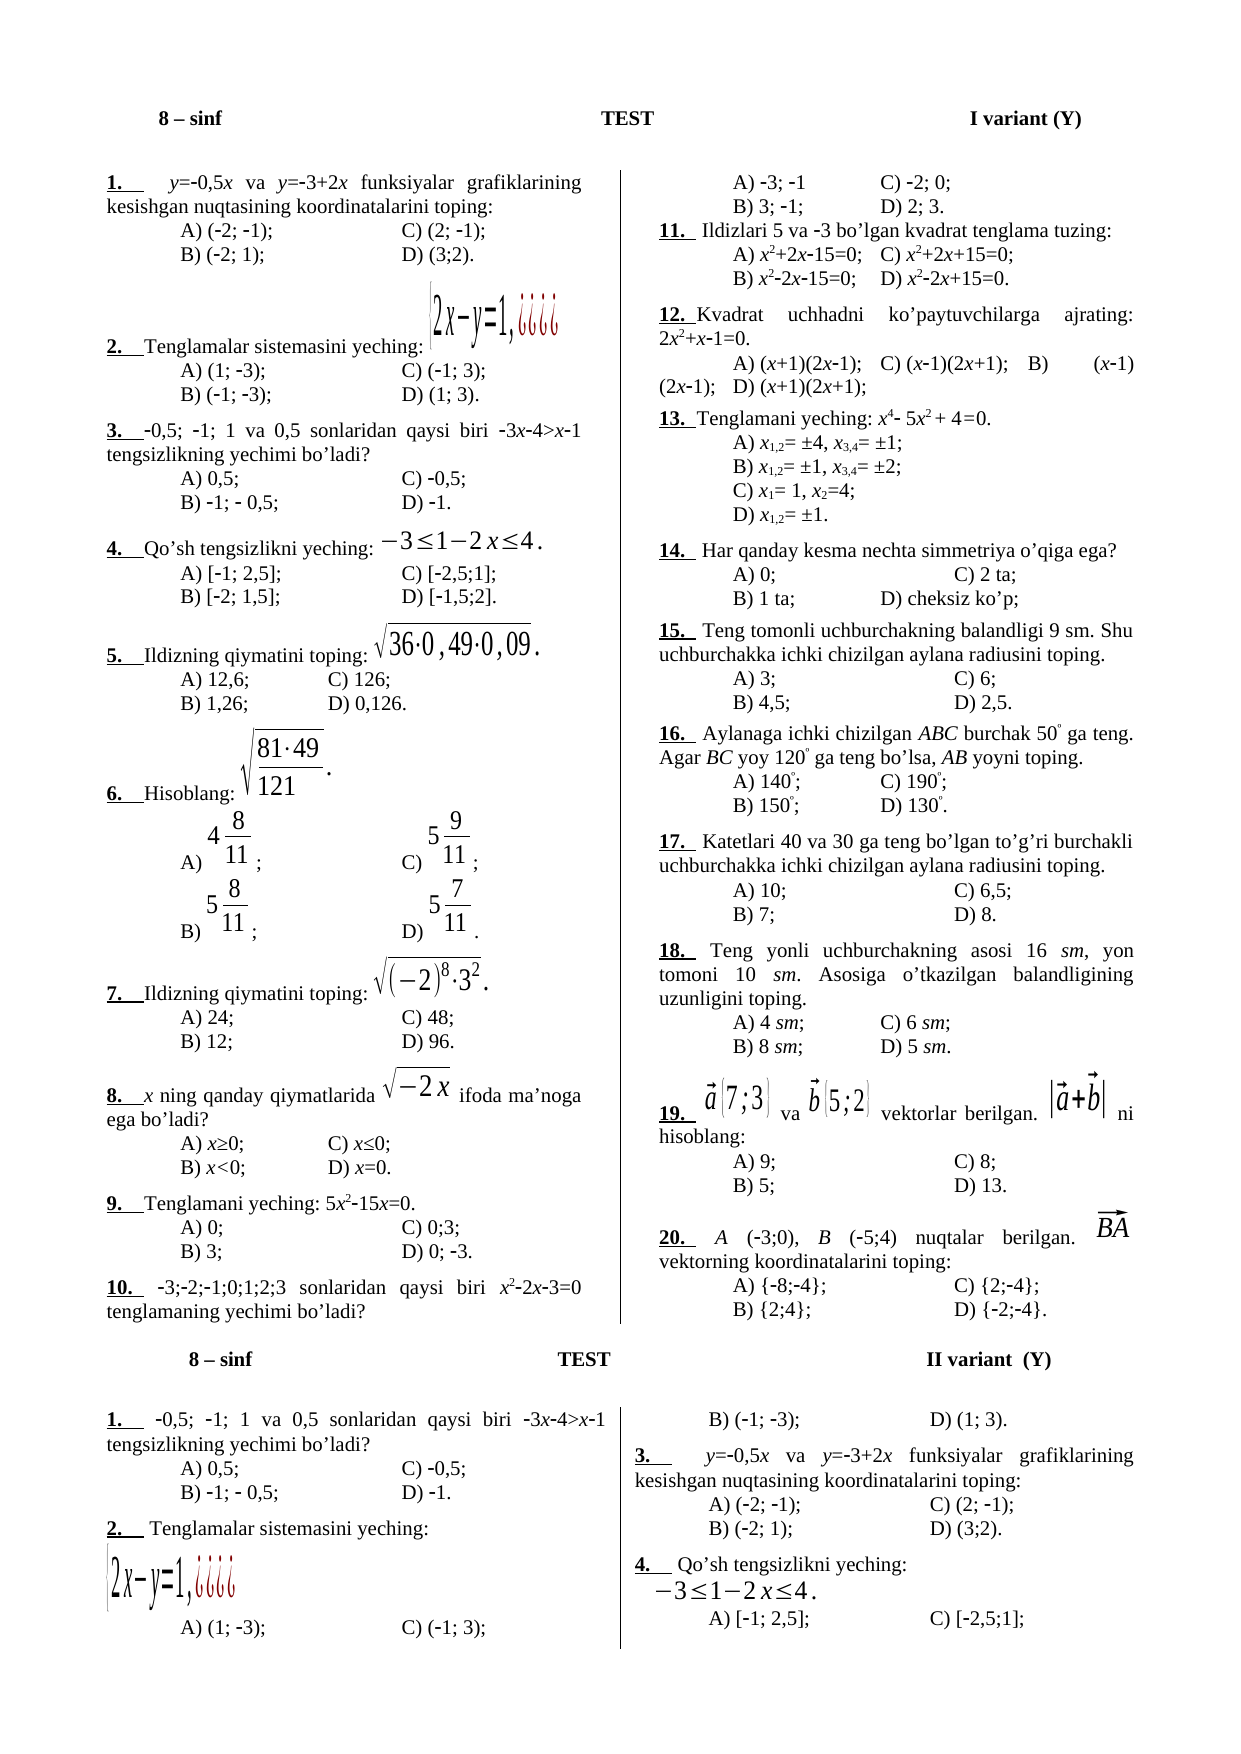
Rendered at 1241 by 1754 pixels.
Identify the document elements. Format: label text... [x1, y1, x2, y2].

list Tenglamalar sistemasini yeching: [106, 1516, 606, 1540]
list Ildizning qiymatini toping: [106, 621, 581, 667]
list Qo’sh tengsizlikni yeching: [106, 526, 581, 560]
text A) ; C) ; [180, 805, 581, 874]
text B) 1; 0,5; D) 1. [106, 490, 581, 514]
list y=0,5x va y=3+2x funksiyalar grafiklarining kesishgan nuqtasining koordinatalarini toping: [106, 170, 581, 218]
text B) 3; 1; D) 2; 3. [659, 194, 1134, 218]
text A) [1; 2,5]; C) [2,5;1]; [634, 1605, 1134, 1629]
text B) 1; 0,5; D) 1. [106, 1479, 606, 1504]
text A) 9; C) 8; [733, 1148, 1134, 1173]
text A) 0,5; C) 0,5; [106, 1456, 606, 1479]
text B) [2; 1,5]; D) [1,5;2]. [106, 584, 581, 608]
text A) (1; 3); C) (1; 3); [106, 1615, 606, 1639]
text A) 24; C) 48; [106, 1004, 581, 1029]
text A) 0; C) 0;3; [180, 1215, 581, 1239]
text A) 12,6; C) 126; [106, 667, 581, 691]
text B) {2;4}; D) {2;4}. [733, 1297, 1134, 1321]
text A) 0; C) 2 ta; [659, 562, 1134, 586]
text A) 10; C) 6,5; [659, 877, 1134, 902]
text B) x1,2= ±1, x3,4= ±2; [659, 454, 1134, 478]
text A) 3; C) 6; [659, 666, 1134, 690]
list 0,5; 1; 1 va 0,5 sonlaridan qaysi biri 3x4>x1 tengsizlikning yechimi bo’ladi? [106, 1407, 606, 1456]
list x ning qanday qiymatlarida ifoda ma’noga ega bo’ladi? [106, 1065, 581, 1131]
text A) (x+1)(2x1); C) (x1)(2x+1); B) (x1)(2x1); D) (x+1)(2x+1); [659, 350, 1134, 398]
text A) x2+2x15=0; C) x2+2x+15=0; [733, 242, 1134, 266]
text B) 12; D) 96. [106, 1029, 581, 1053]
text B) 7; D) 8. [659, 902, 1134, 926]
text A) 4 sm; C) 6 sm; [659, 1010, 1134, 1034]
text B) x22x15=0; D) x22x+15=0. [733, 266, 1134, 290]
list Aylanaga ichki chizilgan ABC burchak 50º ga teng. Agar BC yoy 120º ga teng bo’lsa, AB yoyni toping. [659, 721, 1134, 769]
list Tenglamani yeching: x4 5x2 + 4=0. [659, 406, 1134, 430]
list Qo’sh tengsizlikni yeching: [634, 1552, 1134, 1576]
text B) (1; 3); D) (1; 3). [106, 382, 581, 406]
list Ildizlari 5 va 3 bo’lgan kvadrat tenglama tuzing: [659, 218, 1134, 242]
text B) (2; 1); D) (3;2). [634, 1516, 1134, 1540]
list Teng tomonli uchburchakning balandligi 9 sm. Shu uchburchakka ichki chizilgan aylana radiusini toping. [659, 618, 1134, 666]
text 8 – sinf TEST II variant (Y) [106, 1347, 1134, 1371]
text A) 0,5; C) 0,5; [106, 466, 581, 490]
list Kvadrat uchhadni ko’paytuvchilarga ajrating: 2x2+x1=0. [659, 302, 1134, 350]
list Katetlari 40 va 30 ga teng bo’lgan to’g’ri burchakli uchburchakka ichki chizilgan aylana radiusini toping. [659, 829, 1134, 877]
text A) 140º; C) 190º; [659, 769, 1134, 793]
text C) x1= 1, x2=4; [659, 478, 1134, 502]
text A) [1; 2,5]; C) [2,5;1]; [106, 560, 581, 584]
text B) 8 sm; D) 5 sm. [659, 1034, 1134, 1058]
list A (3;0), B (5;4) nuqtalar berilgan. vektorning koordinatalarini toping: [659, 1209, 1134, 1273]
list Tenglamalar sistemasini yeching: [106, 278, 581, 358]
text B) (1; 3); D) (1; 3). [634, 1407, 1134, 1431]
text B) 3; D) 0; 3. [180, 1239, 581, 1263]
text B) 1 ta; D) cheksiz ko’p; [659, 586, 1134, 610]
text D) x1,2= ±1. [659, 502, 1134, 526]
text A) {8;4}; C) {2;4}; [733, 1273, 1134, 1297]
text B) 5; D) 13. [733, 1173, 1134, 1197]
text B) ; D) . [180, 874, 581, 943]
list va vektorlar berilgan. ni hisoblang: [659, 1070, 1134, 1148]
text A) (1; 3); C) (1; 3); [106, 358, 581, 382]
list Ildizning qiymatini toping: [106, 955, 581, 1004]
text A) x≥0; C) x≤0; [106, 1131, 581, 1155]
text 8 – sinf TEST I variant (Y) [106, 106, 1134, 130]
text A) x1,2= ±4, x3,4= ±1; [659, 430, 1134, 454]
list Hisoblang: [106, 727, 581, 805]
text A) (2; 1); C) (2; 1); [106, 218, 581, 242]
text B) x<0; D) x=0. [106, 1155, 581, 1179]
text B) 1,26; D) 0,126. [106, 691, 581, 715]
list 0,5; 1; 1 va 0,5 sonlaridan qaysi biri 3x4>x1 tengsizlikning yechimi bo’ladi? [106, 418, 581, 466]
text A) (2; 1); C) (2; 1); [634, 1492, 1134, 1516]
text B) (2; 1); D) (3;2). [106, 242, 581, 266]
list Teng yonli uchburchakning asosi 16 sm, yon tomoni 10 sm. Asosiga o’tkazilgan balandligining uzunligini toping. [659, 938, 1134, 1010]
text A) 3; 1 C) 2; 0; [659, 170, 1134, 194]
list Har qanday kesma nechta simmetriya o’qiga ega? [659, 538, 1134, 562]
text B) 150º; D) 130º. [659, 793, 1134, 817]
list 3;2;1;0;1;2;3 sonlaridan qaysi biri x22x3=0 tenglamaning yechimi bo’ladi? [106, 1275, 581, 1323]
text B) 4,5; D) 2,5. [659, 690, 1134, 714]
list Tenglamani yeching: 5x215x=0. [106, 1191, 581, 1215]
list y=0,5x va y=3+2x funksiyalar grafiklarining kesishgan nuqtasining koordinatalarini toping: [634, 1443, 1134, 1492]
